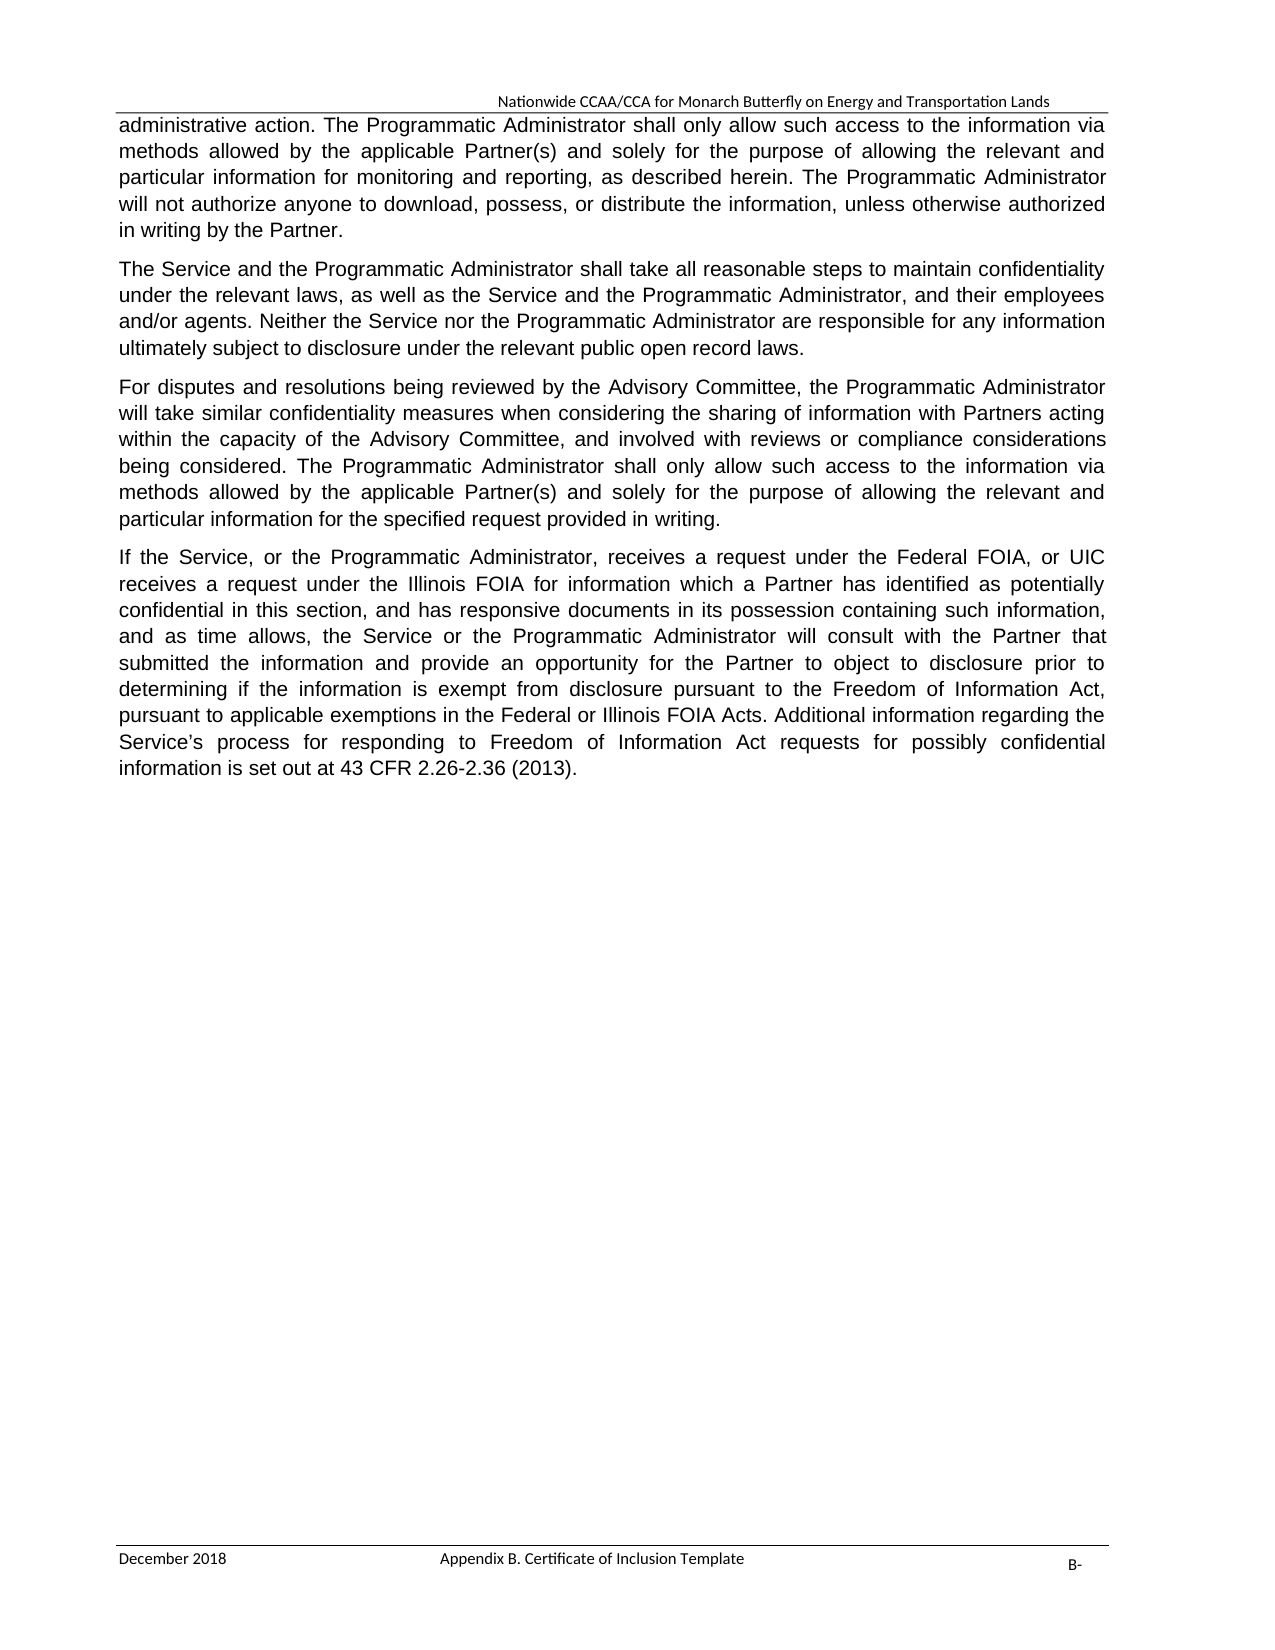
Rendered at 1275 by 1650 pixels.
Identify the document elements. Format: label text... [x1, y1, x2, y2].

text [119, 112, 1107, 242]
text The Service and the Programmatic Administrator shall take all reasonable steps to maintain confidentiality under the relevant laws, as well as the Service and the Programmatic Administrator, and their employees and/or agents. Neither the Service nor the Programmatic Administrator are responsible for any information ultimately subject to disclosure under the relevant public open record laws. [119, 257, 1107, 360]
text For disputes and resolutions being reviewed by the Advisory Committee, the Programmatic Administrator will take similar confidentiality measures when considering the sharing of information with Partners acting within the capacity of the Advisory Committee, and involved with reviews or compliance considerations being considered. The Programmatic Administrator shall only allow such access to the information via methods allowed by the applicable Partner(s) and solely for the purpose of allowing the relevant and particular information for the specified request provided in writing. [119, 374, 1107, 530]
text If the Service, or the Programmatic Administrator, receives a request under the Federal FOIA, or UIC receives a request under the Illinois FOIA for information which a Partner has identified as potentially confidential in this section, and has responsive documents in its possession containing such information, and as time allows, the Service or the Programmatic Administrator will consult with the Partner that submitted the information and provide an opportunity for the Partner to object to disclosure prior to determining if the information is exempt from disclosure pursuant to the Freedom of Information Act, pursuant to applicable exemptions in the Federal or Illinois FOIA Acts. Additional information regarding the Service’s process for responding to Freedom of Information Act requests for possibly confidential information is set out at 43 CFR 2.26-2.36 (2013). [119, 545, 1107, 780]
